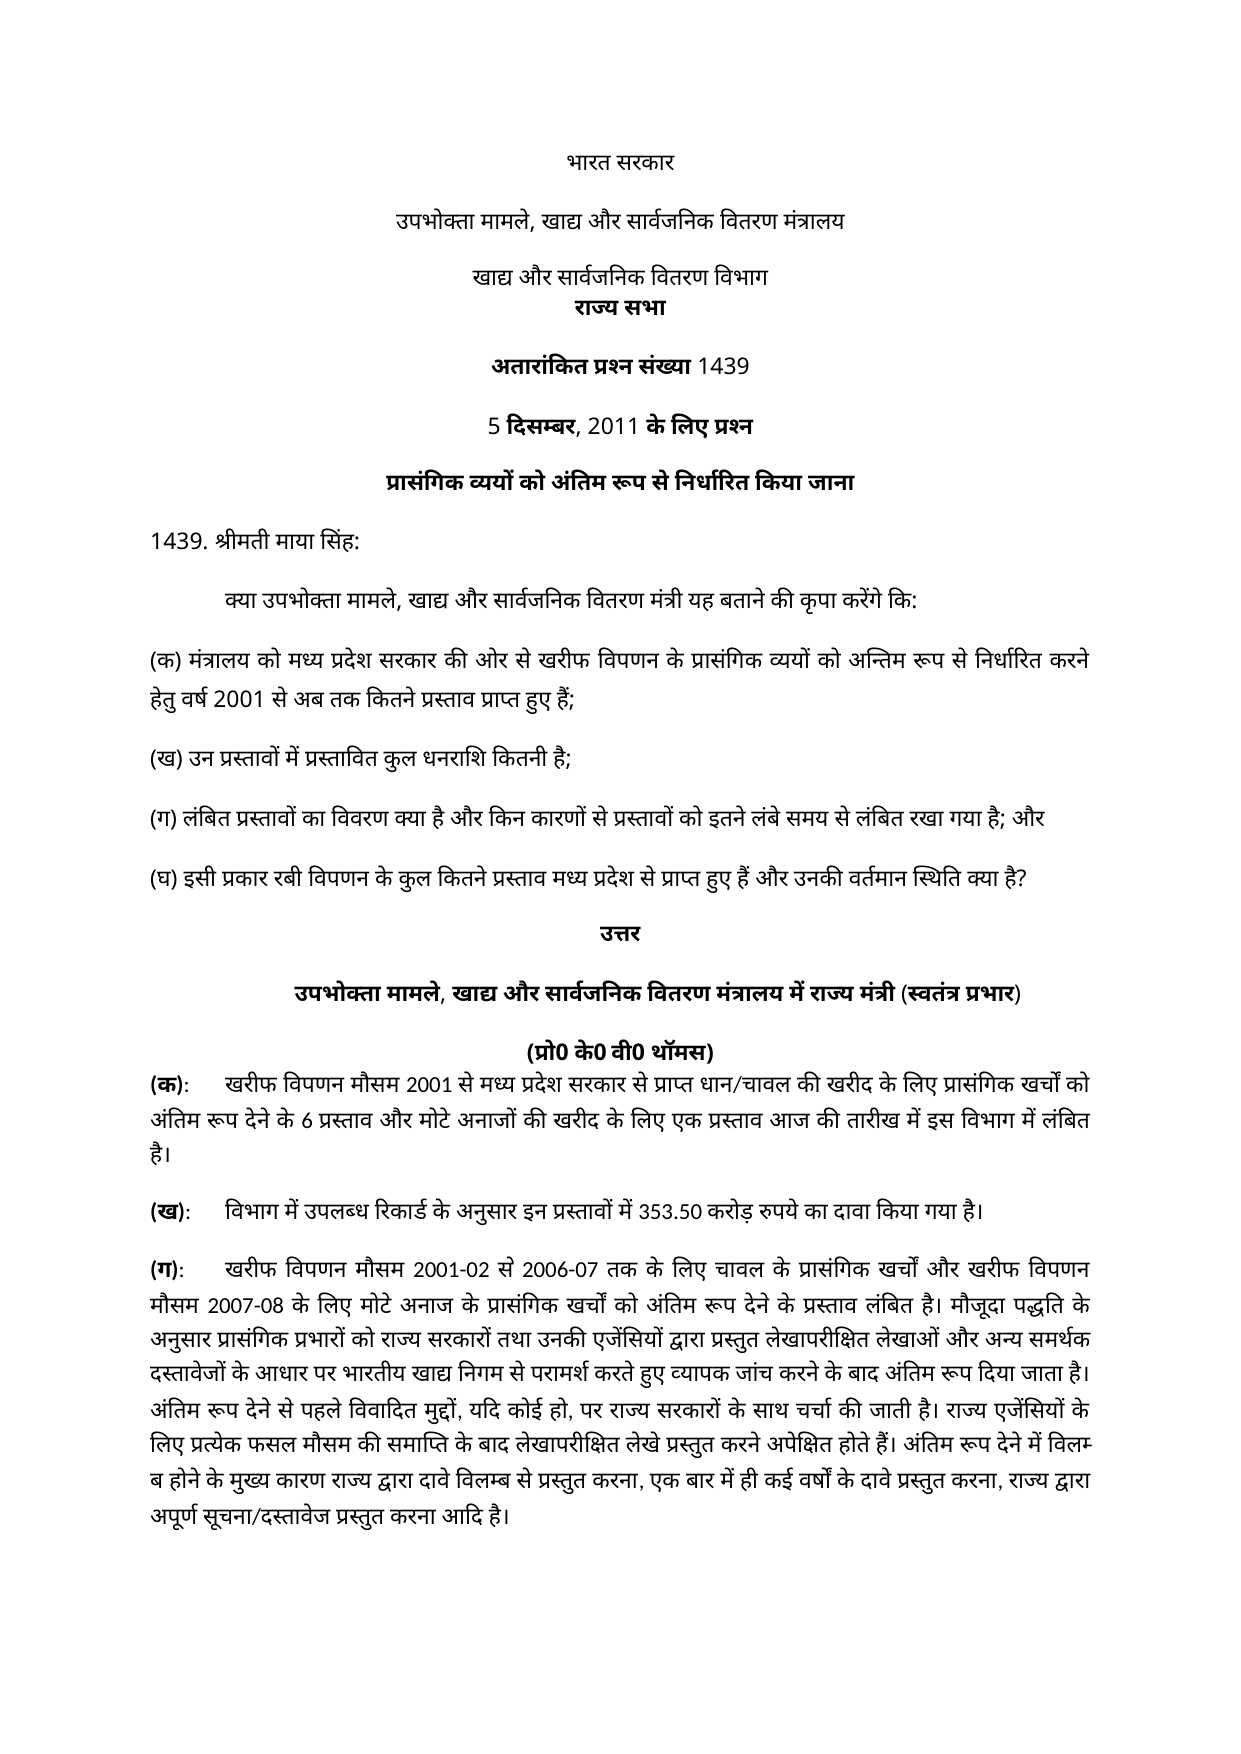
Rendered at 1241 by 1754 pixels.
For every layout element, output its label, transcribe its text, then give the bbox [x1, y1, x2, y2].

text (ख) उन प्रस्तावों में प्रस्तावित कुल धनराशि कितनी है; [150, 742, 1090, 776]
text (ग) लंबित प्रस्तावों का विवरण क्या है और किन कारणों से प्रस्तावों को इतने लंबे समय से लंबित रखा गया है; और [150, 802, 1090, 836]
text 5 दिसम्‍बर, 2011 के लिए प्रश्‍न [150, 410, 1090, 443]
text अतारांकित प्रश्‍न संख्या 1439 [150, 350, 1090, 384]
subtitle खाद्य और सार्वजनिक वितरण विभाग [150, 265, 1090, 295]
text (प्रो0 के0वी0 थॉमस) [150, 1036, 1090, 1070]
text प्रासंगिक व्ययों को अंतिम रूप से निर्धारित किया जाना [150, 469, 1090, 499]
text 1439. श्रीमती माया सिंह: [150, 524, 1090, 558]
text (ग): खरीफ विपणन मौसम 2001-02 से 2006-07 तक के लिए चावल के प्रासंगिक खर्चों और खरीफ विपणन मौसम 2007-08 के लिए मोटे अनाज के प्रासंगिक खर्चों को अंतिम रूप देने के प्रस्‍ताव लंबित है। मौजूदा पद्धति के अनुसार प्रासंगिक प्रभारों को राज्‍य सरकारों तथा उनकी एजेंसियों द्वारा प्रस्‍तुत लेखापरीक्षित लेखाओं और अन्‍य समर्थक दस्‍तावेजों के आधार पर भारतीय खाद्य निगम से परामर्श करते हुए व्‍यापक जांच करने के बाद अंतिम रूप दिया जाता है। अंतिम रूप देने से पहले विवादित मुद्दों, यदि कोई हो, पर राज्‍य सरकारों के साथ चर्चा की जाती है। राज्‍य एजेंसियों के लिए प्रत्‍येक फसल मौसम की समाप्‍ति के बाद लेखापरीक्षित लेखे प्रस्‍तुत करने अपेक्षित होते हैं। अंतिम रूप देने में विलम्‍ब होने के मुख्‍य कारण राज्‍य द्वारा दावे विलम्‍ब से प्रस्‍तुत करना, एक बार में ही कई वर्षों के दावे प्रस्‍तुत करना, राज्‍य द्वारा अपूर्ण सूचना/दस्‍तावेज प्रस्‍तुत करना आदि है। [150, 1255, 1090, 1534]
text (घ) इसी प्रकार रबी विपणन के कुल कितने प्रस्ताव मध्य प्रदेश से प्राप्त हुए हैं और उनकी वर्तमान स्थिति क्या है? [150, 862, 1090, 895]
text उपभोक्ता मामले, खाद्य और सार्वजनिक वितरण मंत्रालय [150, 205, 1090, 239]
text (ख): विभाग में उपलब्‍ध रिकार्ड के अनुसार इन प्रस्‍तावों में 353.50 करोड़ रुपये का दावा किया गया है। [150, 1197, 1090, 1229]
text (क): खरीफ विपणन मौसम 2001 से मध्‍य प्रदेश सरकार से प्राप्‍त धान/चावल की खरीद के लिए प्रासंगिक खर्चों को अंतिम रूप देने के 6 प्रस्‍ताव और मोटे अनाजों की खरीद के लिए एक प्रस्‍ताव आज की तारीख में इस विभाग में लंबित है। [150, 1070, 1090, 1172]
text राज्‍य सभा [150, 295, 1090, 325]
text उत्तर [150, 921, 1090, 951]
text उपभोक्ता मामले, खाद्य और सार्वजनिक वितरण मंत्रालय में राज्य मंत्री (स्‍वतंत्र प्रभार) [150, 976, 1090, 1010]
text भारत सरकार [150, 150, 1090, 180]
text क्या उपभोक्ता मामले, खाद्य और सार्वजनिक वितरण मंत्री यह बताने की कृपा करेंगे कि: [150, 584, 1090, 618]
text (क) मंत्रालय को मध्य प्रदेश सरकार की ओर से खरीफ विपणन के प्रासंगिक व्ययों को अन्तिम रूप से निर्धारित करने हेतु वर्ष 2001 से अब तक कितने प्रस्ताव प्राप्त हुए हैं; [150, 644, 1090, 716]
